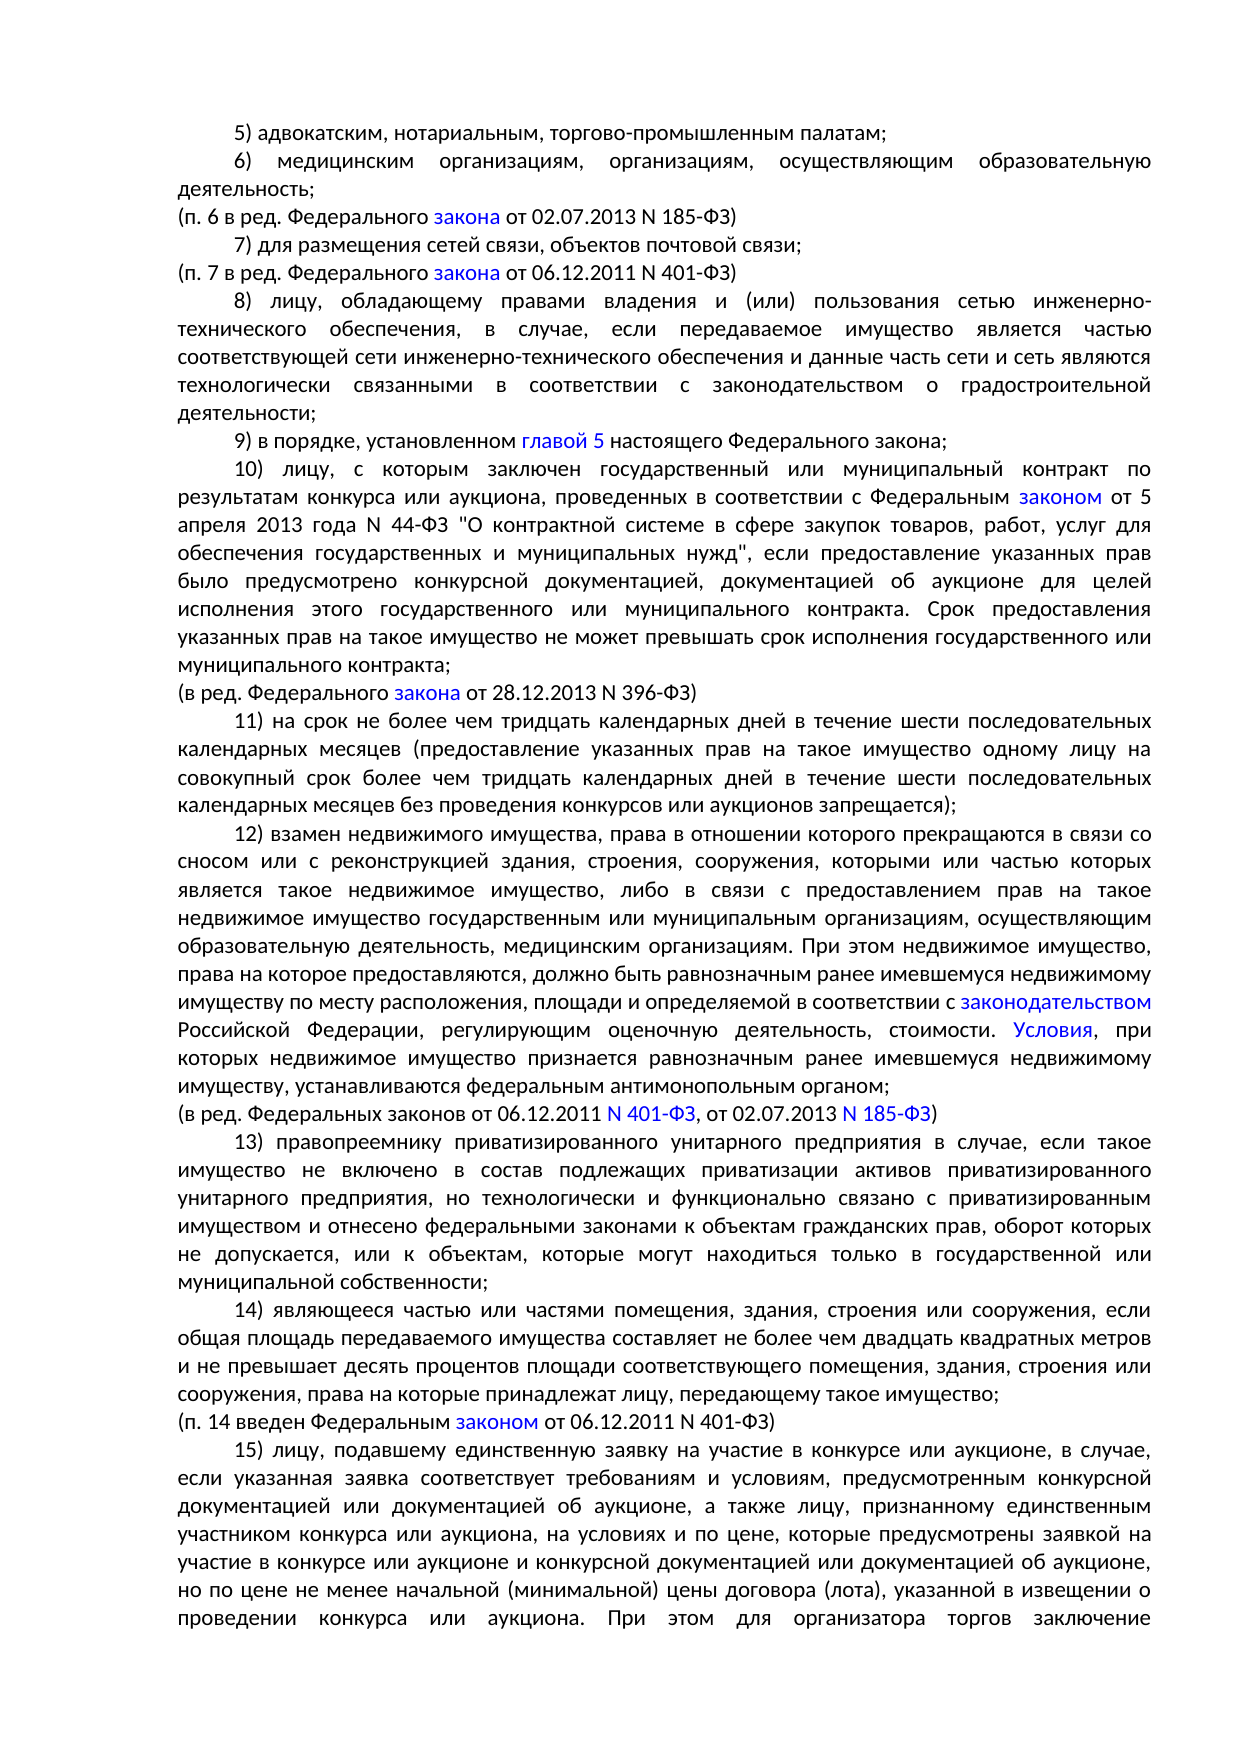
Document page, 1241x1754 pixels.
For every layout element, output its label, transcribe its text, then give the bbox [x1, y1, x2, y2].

text (п. 7 в ред. Федерального закона от 06.12.2011 N 401-ФЗ) [177, 258, 1152, 286]
text 7) для размещения сетей связи, объектов почтовой связи; [177, 230, 1152, 258]
text 6) медицинским организациям, организациям, осуществляющим образовательную деятельность; [177, 146, 1152, 202]
text (п. 6 в ред. Федерального закона от 02.07.2013 N 185-ФЗ) [177, 202, 1152, 230]
text 12) взамен недвижимого имущества, права в отношении которого прекращаются в связи со сносом или с реконструкцией здания, строения, сооружения, которыми или частью которых является такое недвижимое имущество, либо в связи с предоставлением прав на такое недвижимое имущество государственным или муниципальным организациям, осуществляющим образовательную деятельность, медицинским организациям. При этом недвижимое имущество, права на которое предоставляются, должно быть равнозначным ранее имевшемуся недвижимому имуществу по месту расположения, площади и определяемой в соответствии с законодательством Российской Федерации, регулирующим оценочную деятельность, стоимости. Условия, при которых недвижимое имущество признается равнозначным ранее имевшемуся недвижимому имуществу, устанавливаются федеральным антимонопольным органом; [177, 819, 1152, 1099]
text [177, 1435, 1152, 1631]
text 10) лицу, с которым заключен государственный или муниципальный контракт по результатам конкурса или аукциона, проведенных в соответствии с Федеральным законом от 5 апреля 2013 года N 44-ФЗ "О контрактной системе в сфере закупок товаров, работ, услуг для обеспечения государственных и муниципальных нужд", если предоставление указанных прав было предусмотрено конкурсной документацией, документацией об аукционе для целей исполнения этого государственного или муниципального контракта. Срок предоставления указанных прав на такое имущество не может превышать срок исполнения государственного или муниципального контракта; [177, 454, 1152, 678]
text 9) в порядке, установленном главой 5 настоящего Федерального закона; [177, 426, 1152, 454]
text 5) адвокатским, нотариальным, торгово-промышленным палатам; [177, 118, 1152, 146]
text 14) являющееся частью или частями помещения, здания, строения или сооружения, если общая площадь передаваемого имущества составляет не более чем двадцать квадратных метров и не превышает десять процентов площади соответствующего помещения, здания, строения или сооружения, права на которые принадлежат лицу, передающему такое имущество; [177, 1295, 1152, 1407]
text 8) лицу, обладающему правами владения и (или) пользования сетью инженерно-технического обеспечения, в случае, если передаваемое имущество является частью соответствующей сети инженерно-технического обеспечения и данные часть сети и сеть являются технологически связанными в соответствии с законодательством о градостроительной деятельности; [177, 286, 1152, 426]
text (в ред. Федеральных законов от 06.12.2011 N 401-ФЗ, от 02.07.2013 N 185-ФЗ) [177, 1099, 1152, 1127]
text (в ред. Федерального закона от 28.12.2013 N 396-ФЗ) [177, 678, 1152, 707]
text 13) правопреемнику приватизированного унитарного предприятия в случае, если такое имущество не включено в состав подлежащих приватизации активов приватизированного унитарного предприятия, но технологически и функционально связано с приватизированным имуществом и отнесено федеральными законами к объектам гражданских прав, оборот которых не допускается, или к объектам, которые могут находиться только в государственной или муниципальной собственности; [177, 1127, 1152, 1295]
text 11) на срок не более чем тридцать календарных дней в течение шести последовательных календарных месяцев (предоставление указанных прав на такое имущество одному лицу на совокупный срок более чем тридцать календарных дней в течение шести последовательных календарных месяцев без проведения конкурсов или аукционов запрещается); [177, 707, 1152, 819]
text (п. 14 введен Федеральным законом от 06.12.2011 N 401-ФЗ) [177, 1407, 1152, 1435]
